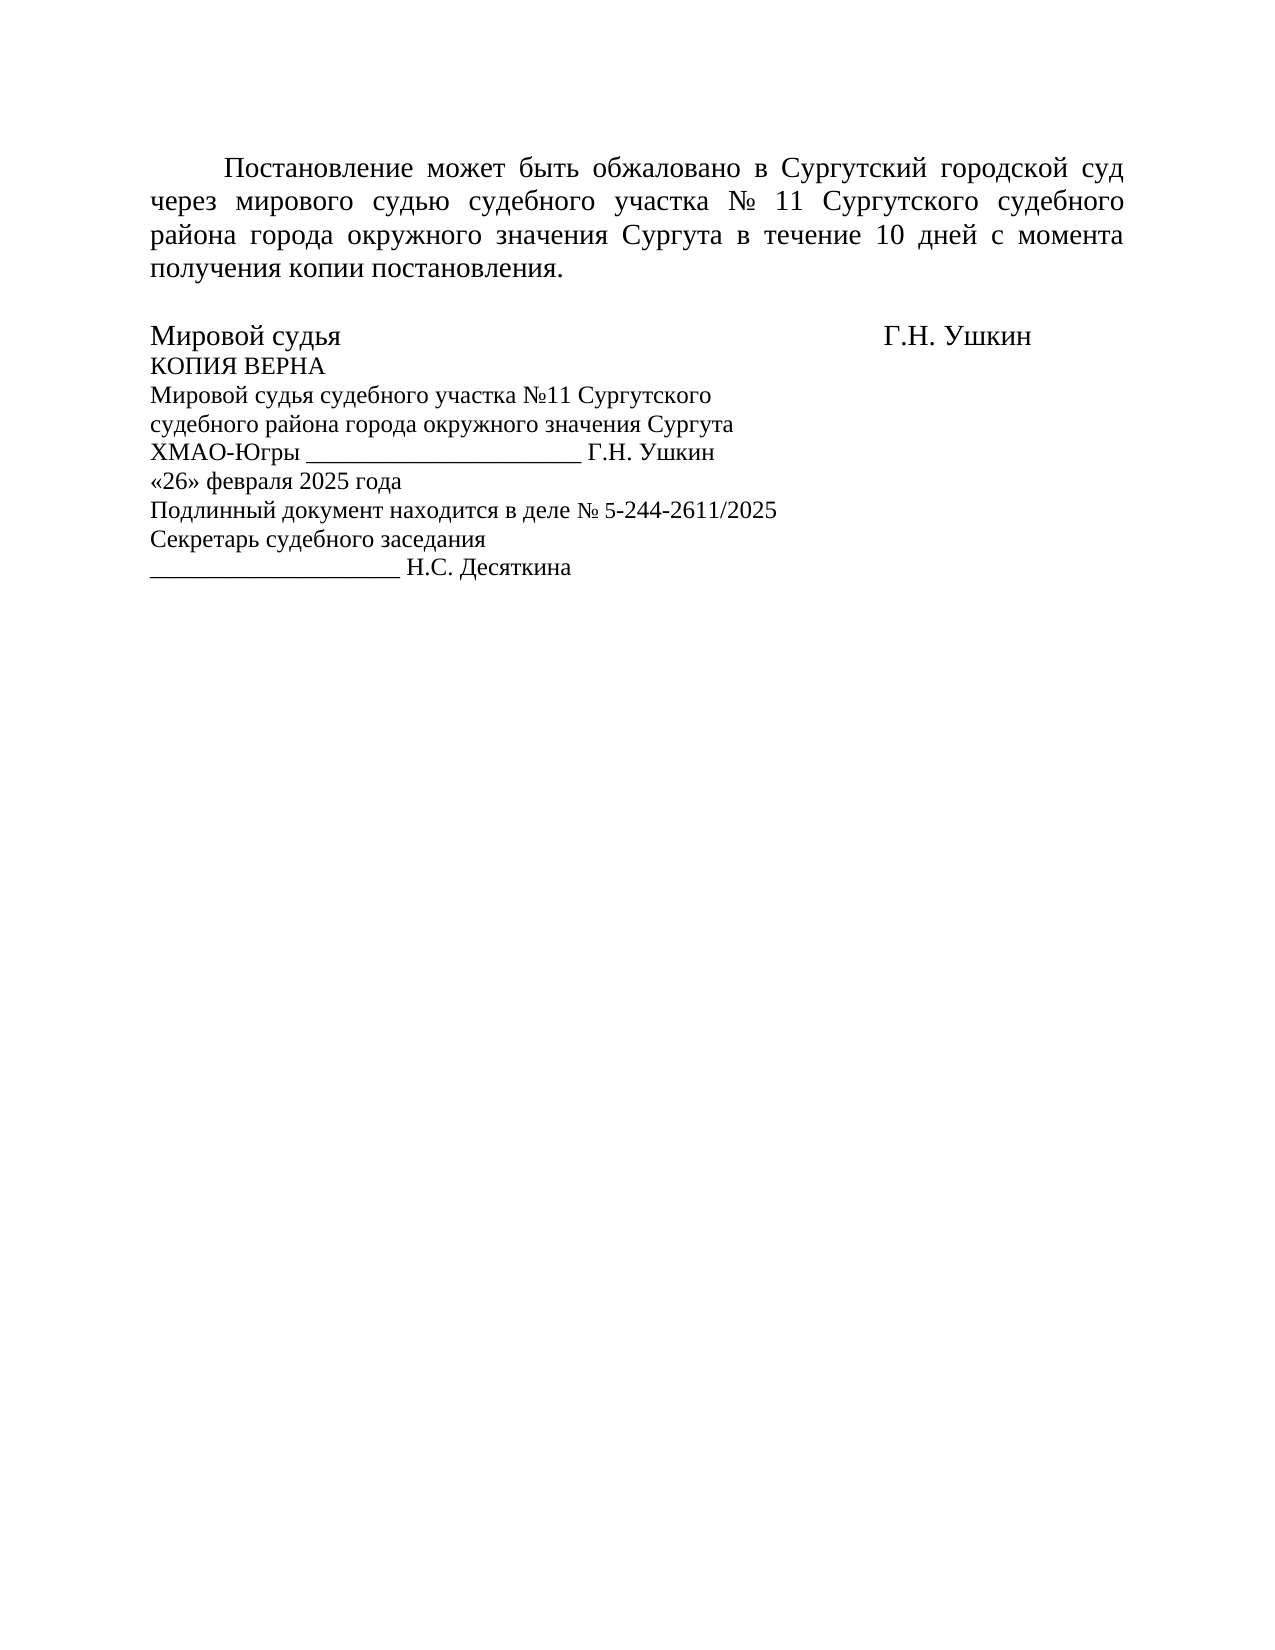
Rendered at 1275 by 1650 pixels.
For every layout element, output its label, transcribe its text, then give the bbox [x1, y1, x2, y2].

text ХМАО-Югры ______________________ Г.Н. Ушкин [150, 437, 1125, 466]
text Мировой судья Г.Н. Ушкин [150, 318, 1125, 351]
text «26» февраля 2025 года [150, 466, 1125, 495]
text Подлинный документ находится в деле № 5-244-2611/2025 [150, 495, 1125, 524]
text Постановление может быть обжаловано в Сургутский городской суд через мирового судью судебного участка № 11 Сургутского судебного района города окружного значения Сургута в течение 10 дней с момента получения копии постановления. [150, 150, 1125, 284]
text КОПИЯ ВЕРНА [150, 351, 1125, 380]
text ____________________ Н.С. Десяткина [150, 552, 1125, 581]
text судебного района города окружного значения Сургута [150, 409, 1125, 437]
text Мировой судья судебного участка №11 Сургутского [150, 380, 1125, 409]
text Секретарь судебного заседания [150, 524, 1125, 552]
